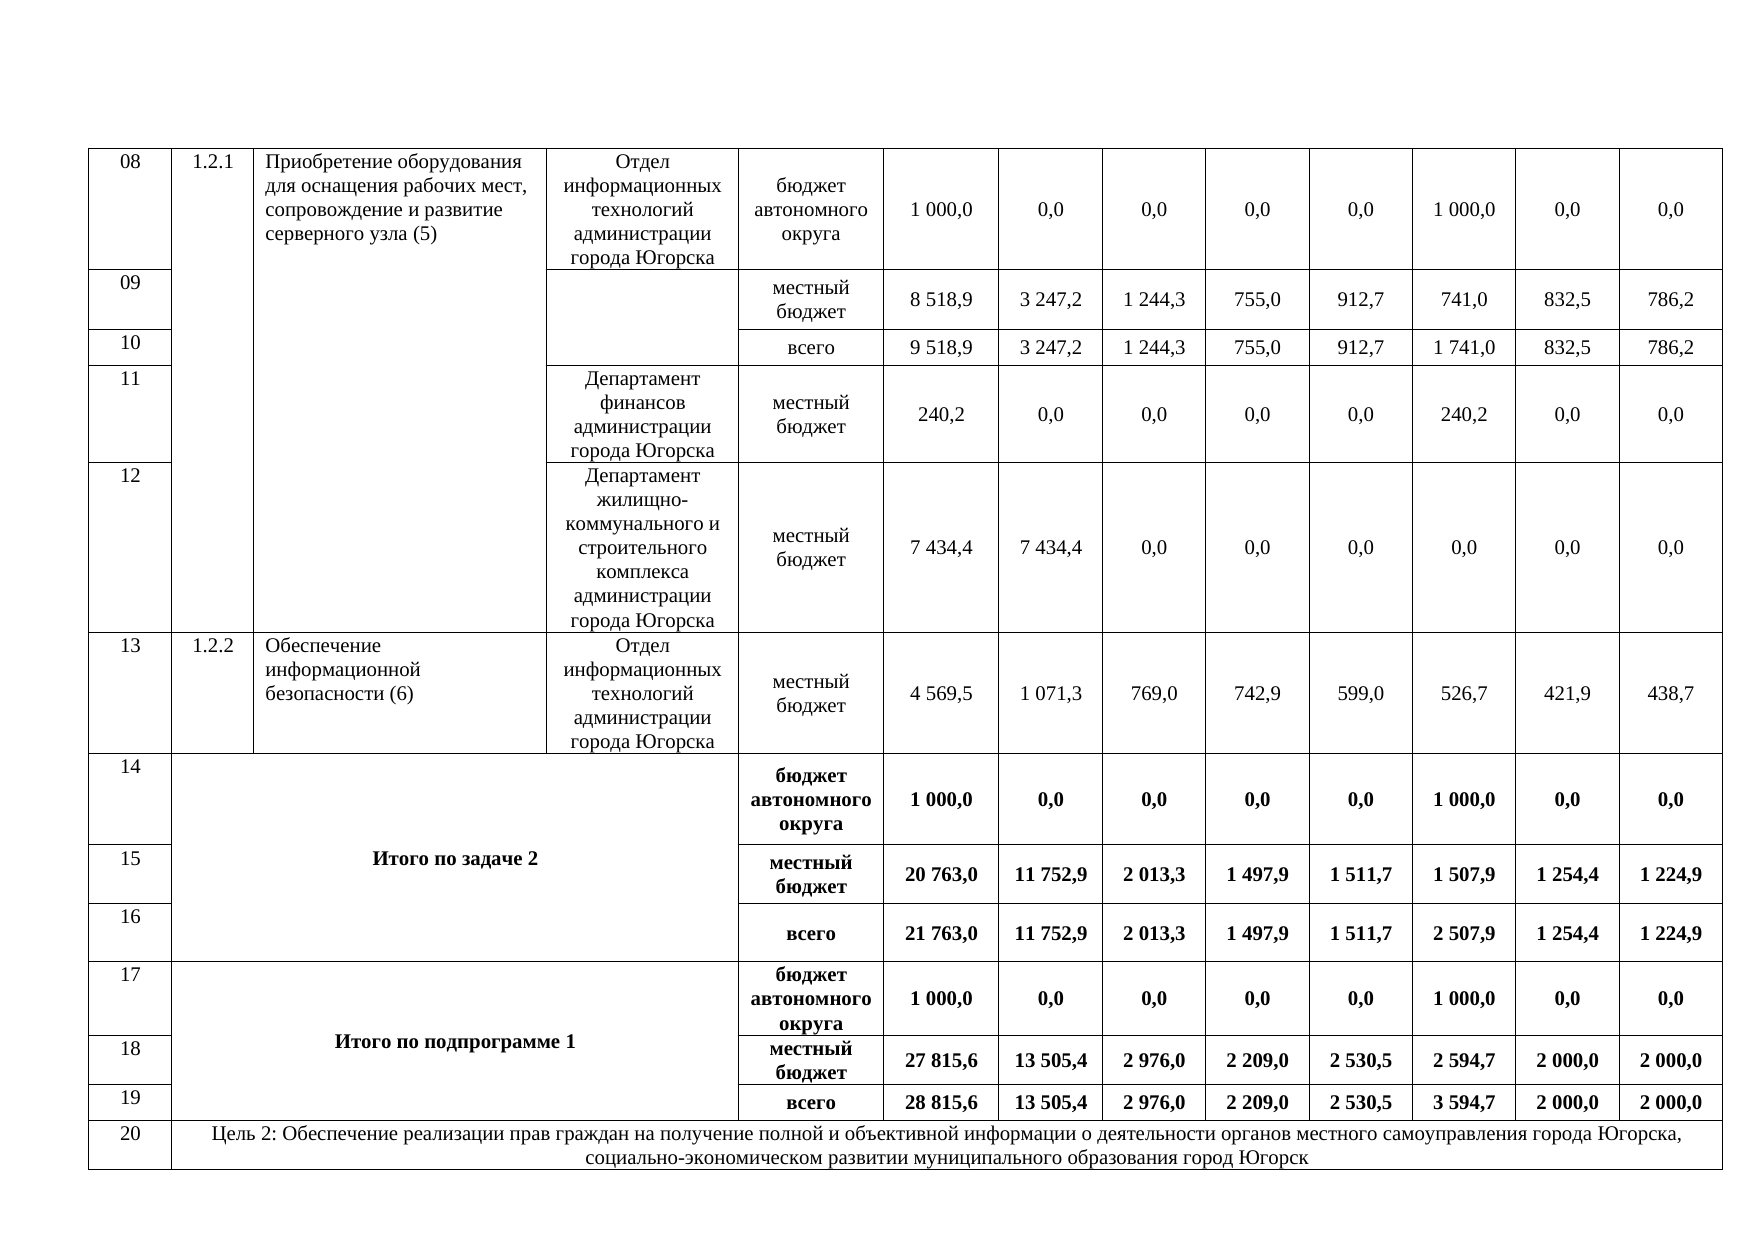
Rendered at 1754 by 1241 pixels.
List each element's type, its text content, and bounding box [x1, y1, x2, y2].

table_cell 7 434,4 [884, 463, 998, 632]
table_cell 0,0 [999, 149, 1102, 269]
table_cell 1 497,9 [1206, 904, 1309, 961]
table_cell 1 000,0 [1413, 754, 1515, 844]
table_cell 2 594,7 [1413, 1036, 1515, 1084]
table_cell 09 [89, 270, 171, 328]
table_cell 0,0 [1620, 962, 1722, 1034]
table_cell 2 013,3 [1103, 904, 1205, 961]
table_cell 832,5 [1516, 330, 1619, 365]
table_cell 1 254,4 [1516, 845, 1619, 903]
table_cell 0,0 [1206, 149, 1309, 269]
table_cell 28 815,6 [884, 1085, 998, 1120]
table_cell 2 530,5 [1310, 1085, 1412, 1120]
table_cell местный бюджет [739, 270, 883, 328]
table_cell 786,2 [1620, 330, 1722, 365]
table_cell 755,0 [1206, 270, 1309, 328]
table_cell 13 505,4 [999, 1036, 1102, 1084]
table_cell Итого по подпрограмме 1 [172, 962, 738, 1120]
table_cell 0,0 [999, 962, 1102, 1034]
table_cell 0,0 [1620, 149, 1722, 269]
table_cell 0,0 [1516, 962, 1619, 1034]
table_cell 0,0 [1310, 754, 1412, 844]
table_cell 2 976,0 [1103, 1036, 1205, 1084]
table_cell 1 000,0 [1413, 962, 1515, 1034]
table_cell местный бюджет [739, 633, 883, 753]
table_cell 8 518,9 [884, 270, 998, 328]
table_cell 21 763,0 [884, 904, 998, 961]
table_cell бюджет автономного округа [739, 962, 883, 1034]
table_cell 0,0 [1103, 754, 1205, 844]
table_cell 786,2 [1620, 270, 1722, 328]
table_cell местный бюджет [739, 1036, 883, 1084]
table_cell 15 [89, 845, 171, 903]
table_cell 599,0 [1310, 633, 1412, 753]
table_cell 2 000,0 [1516, 1036, 1619, 1084]
table_cell 0,0 [1103, 366, 1205, 462]
table_cell 4 569,5 [884, 633, 998, 753]
table_cell всего [739, 1085, 883, 1120]
table_cell 2 209,0 [1206, 1085, 1309, 1120]
table_cell 912,7 [1310, 330, 1412, 365]
table_cell Обеспечение информационной безопасности (6) [254, 633, 546, 753]
table_cell 2 209,0 [1206, 1036, 1309, 1084]
table_cell 2 976,0 [1103, 1085, 1205, 1120]
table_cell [547, 149, 738, 269]
table_cell 1.2.1 [172, 149, 253, 632]
table_cell местный бюджет [739, 366, 883, 462]
table_cell 0,0 [1310, 962, 1412, 1034]
table_cell 421,9 [1516, 633, 1619, 753]
table_cell 11 752,9 [999, 845, 1102, 903]
table_cell 10 [89, 330, 171, 365]
table_cell 18 [89, 1036, 171, 1084]
table_cell 13 [89, 633, 171, 753]
table_cell 2 530,5 [1310, 1036, 1412, 1084]
table_cell 20 763,0 [884, 845, 998, 903]
table_cell 2 000,0 [1620, 1036, 1722, 1084]
table_cell 438,7 [1620, 633, 1722, 753]
table_cell 0,0 [1206, 962, 1309, 1034]
table_cell 0,0 [1620, 366, 1722, 462]
table_cell Департамент жилищно-коммунального и строительного комплекса администрации города Югорска [547, 463, 738, 632]
table_cell 0,0 [1206, 463, 1309, 632]
table_cell 526,7 [1413, 633, 1515, 753]
table_cell 755,0 [1206, 330, 1309, 365]
table_cell 08 [89, 149, 171, 269]
table_cell Приобретение оборудования для оснащения рабочих мест, сопровождение и развитие серверного узла (5) [254, 149, 546, 632]
table_cell 0,0 [1103, 463, 1205, 632]
table_cell 912,7 [1310, 270, 1412, 328]
table_cell 0,0 [1310, 366, 1412, 462]
table_cell 1 000,0 [884, 149, 998, 269]
table_cell 2 000,0 [1620, 1085, 1722, 1120]
table_cell 1 000,0 [884, 962, 998, 1034]
table_cell 3 594,7 [1413, 1085, 1515, 1120]
table_cell 14 [89, 754, 171, 844]
table_cell 19 [89, 1085, 171, 1120]
table_cell местный бюджет [739, 463, 883, 632]
table_cell местный бюджет [739, 845, 883, 903]
table_cell 11 752,9 [999, 904, 1102, 961]
table_cell 832,5 [1516, 270, 1619, 328]
table_cell 9 518,9 [884, 330, 998, 365]
table_cell 1 511,7 [1310, 904, 1412, 961]
table_cell 0,0 [1413, 463, 1515, 632]
table_cell 742,9 [1206, 633, 1309, 753]
table_cell 1 000,0 [884, 754, 998, 844]
table_cell бюджет автономного округа [739, 149, 883, 269]
table_cell 1 244,3 [1103, 270, 1205, 328]
table_cell 0,0 [1103, 149, 1205, 269]
table_cell 0,0 [1516, 366, 1619, 462]
table_cell 0,0 [1516, 754, 1619, 844]
table_cell 0,0 [1620, 463, 1722, 632]
table_cell 240,2 [884, 366, 998, 462]
table_cell 1 224,9 [1620, 904, 1722, 961]
table_cell 16 [89, 904, 171, 961]
table_cell 17 [89, 962, 171, 1034]
table_cell 11 [89, 366, 171, 462]
table_cell 0,0 [1103, 962, 1205, 1034]
table_cell 20 [89, 1121, 171, 1169]
table_cell 1 071,3 [999, 633, 1102, 753]
table_cell 0,0 [1206, 366, 1309, 462]
table_cell бюджет автономного округа [739, 754, 883, 844]
table_cell 1 254,4 [1516, 904, 1619, 961]
table_cell 0,0 [1206, 754, 1309, 844]
table_cell 1 244,3 [1103, 330, 1205, 365]
table_cell 1 497,9 [1206, 845, 1309, 903]
table_cell 1 511,7 [1310, 845, 1412, 903]
table_cell 741,0 [1413, 270, 1515, 328]
table_cell 0,0 [999, 366, 1102, 462]
table_cell 0,0 [1620, 754, 1722, 844]
table_cell 3 247,2 [999, 270, 1102, 328]
table_cell [547, 270, 738, 365]
table_cell 1 507,9 [1413, 845, 1515, 903]
table_cell 2 000,0 [1516, 1085, 1619, 1120]
table_cell всего [739, 904, 883, 961]
table_cell 1 741,0 [1413, 330, 1515, 365]
table_cell 0,0 [1516, 463, 1619, 632]
table_cell 240,2 [1413, 366, 1515, 462]
table_cell 0,0 [1310, 149, 1412, 269]
table_cell 1 224,9 [1620, 845, 1722, 903]
table_cell всего [739, 330, 883, 365]
table_cell 0,0 [1310, 463, 1412, 632]
table_cell 1 000,0 [1413, 149, 1515, 269]
table_cell 7 434,4 [999, 463, 1102, 632]
table_cell 2 507,9 [1413, 904, 1515, 961]
table_cell 13 505,4 [999, 1085, 1102, 1120]
table_cell Департамент финансов администрации города Югорска [547, 366, 738, 462]
table_cell Итого по задаче 2 [172, 754, 738, 961]
table_cell 27 815,6 [884, 1036, 998, 1084]
table_cell 3 247,2 [999, 330, 1102, 365]
table_cell 1.2.2 [172, 633, 253, 753]
table_cell Отдел информационных технологий администрации города Югорска [547, 633, 738, 753]
table_cell 2 013,3 [1103, 845, 1205, 903]
table_cell 12 [89, 463, 171, 632]
table_cell Цель 2: Обеспечение реализации прав граждан на получение полной и объективной информации о деятельности органов местного самоуправления города Югорска, социально-экономическом развитии муниципального образования город Югорск [172, 1121, 1722, 1169]
table_cell 0,0 [999, 754, 1102, 844]
table_cell 769,0 [1103, 633, 1205, 753]
table_cell 0,0 [1516, 149, 1619, 269]
